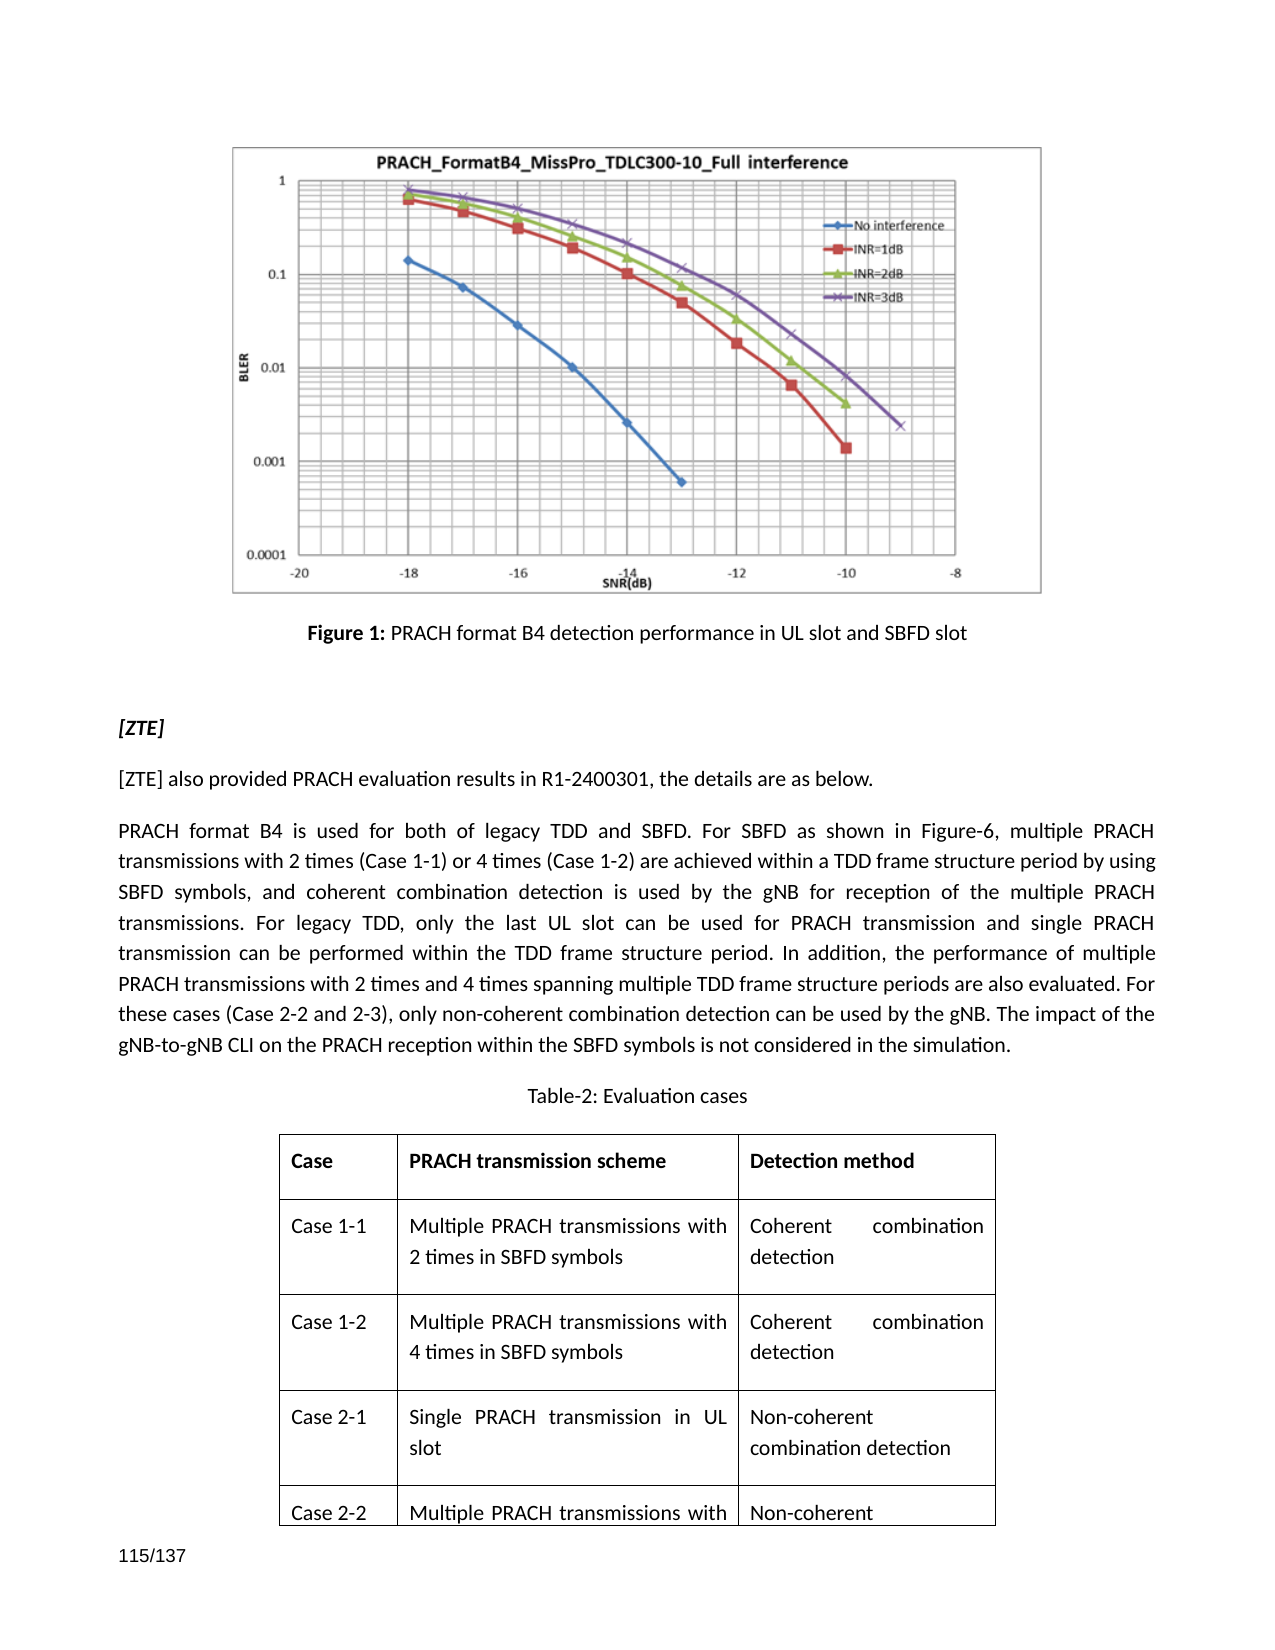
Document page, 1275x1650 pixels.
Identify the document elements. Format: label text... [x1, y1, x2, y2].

table_cell Coherent combination detection [739, 1200, 995, 1294]
table_header PRACH transmission scheme [398, 1135, 738, 1199]
text Figure 1: PRACH format B4 detection performance in UL slot and SBFD slot [118, 619, 1157, 646]
table_cell Multiple PRACH transmissions with 2 times in SBFD symbols [398, 1200, 738, 1294]
table_cell Single PRACH transmission in UL slot [398, 1391, 738, 1485]
table_cell Case 2-1 [280, 1391, 397, 1485]
table_cell Multiple PRACH transmissions with 4 times in SBFD symbols [398, 1295, 738, 1390]
table_cell Non-coherent combination detection [739, 1391, 995, 1485]
table_cell Case 1-1 [280, 1200, 397, 1294]
table_cell Case 2-2 [280, 1486, 397, 1525]
text [ZTE] [118, 714, 1157, 741]
text PRACH format B4 is used for both of legacy TDD and SBFD. For SBFD as shown in Figure-6, multiple PRACH transmissions with 2 times (Case 1-1) or 4 times (Case 1-2) are achieved within a TDD frame structure period by using SBFD symbols, and coherent combination detection is used by the gNB for reception of the multiple PRACH transmissions. For legacy TDD, only the last UL slot can be used for PRACH transmission and single PRACH transmission can be performed within the TDD frame structure period. In addition, the performance of multiple PRACH transmissions with 2 times and 4 times spanning multiple TDD frame structure periods are also evaluated. For these cases (Case 2-2 and 2-3), only non-coherent combination detection can be used by the gNB. The impact of the gNB-to-gNB CLI on the PRACH reception within the SBFD symbols is not considered in the simulation. [118, 817, 1157, 1058]
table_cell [739, 1486, 995, 1525]
picture [232, 147, 1043, 595]
table_cell Case 1-2 [280, 1295, 397, 1390]
text [ZTE] also provided PRACH evaluation results in R1-2400301, the details are as below. [118, 765, 1157, 792]
table_cell Coherent combination detection [739, 1295, 995, 1390]
table_header Case [280, 1135, 397, 1199]
table_header Detection method [739, 1135, 995, 1199]
text Table-2: Evaluation cases [118, 1083, 1157, 1109]
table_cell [398, 1486, 738, 1525]
